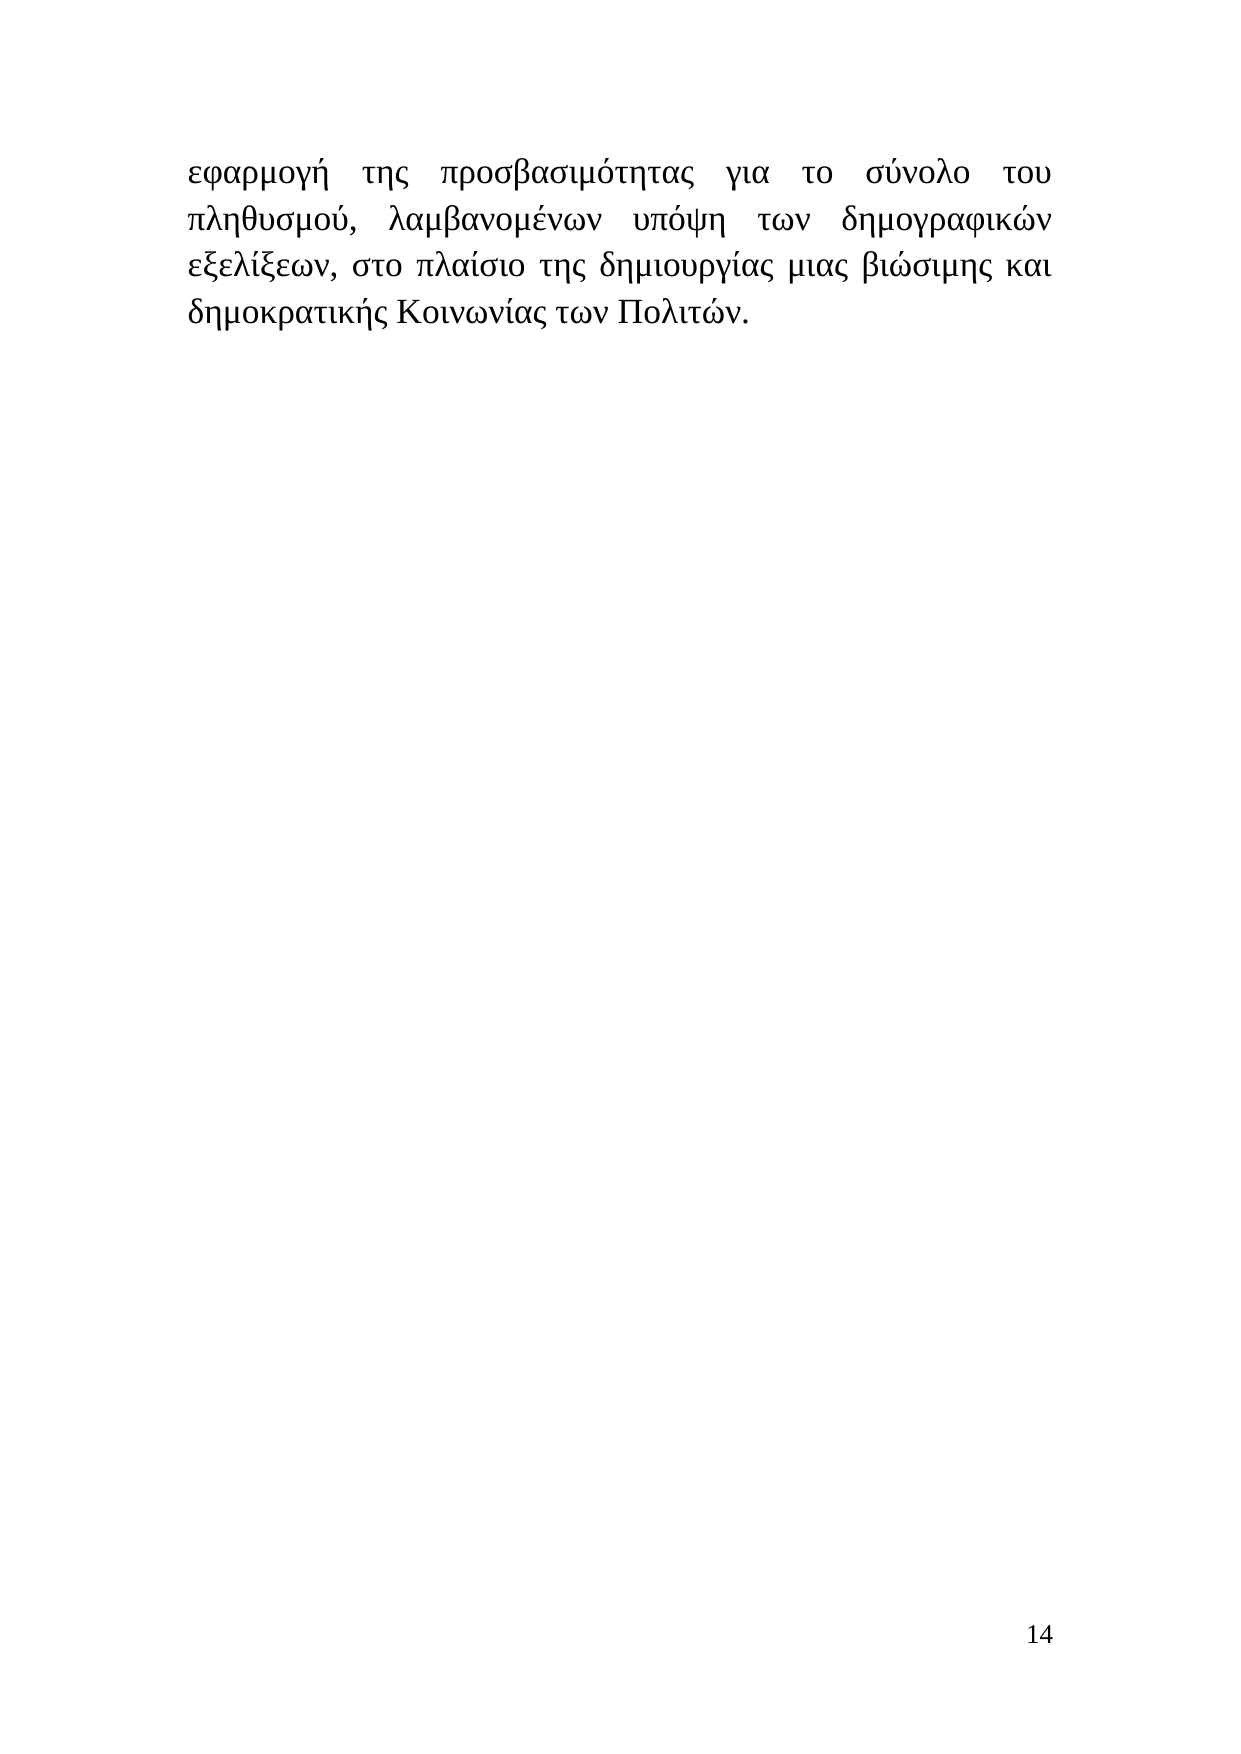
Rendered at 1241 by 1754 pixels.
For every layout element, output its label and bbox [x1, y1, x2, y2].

text [187, 150, 1053, 331]
